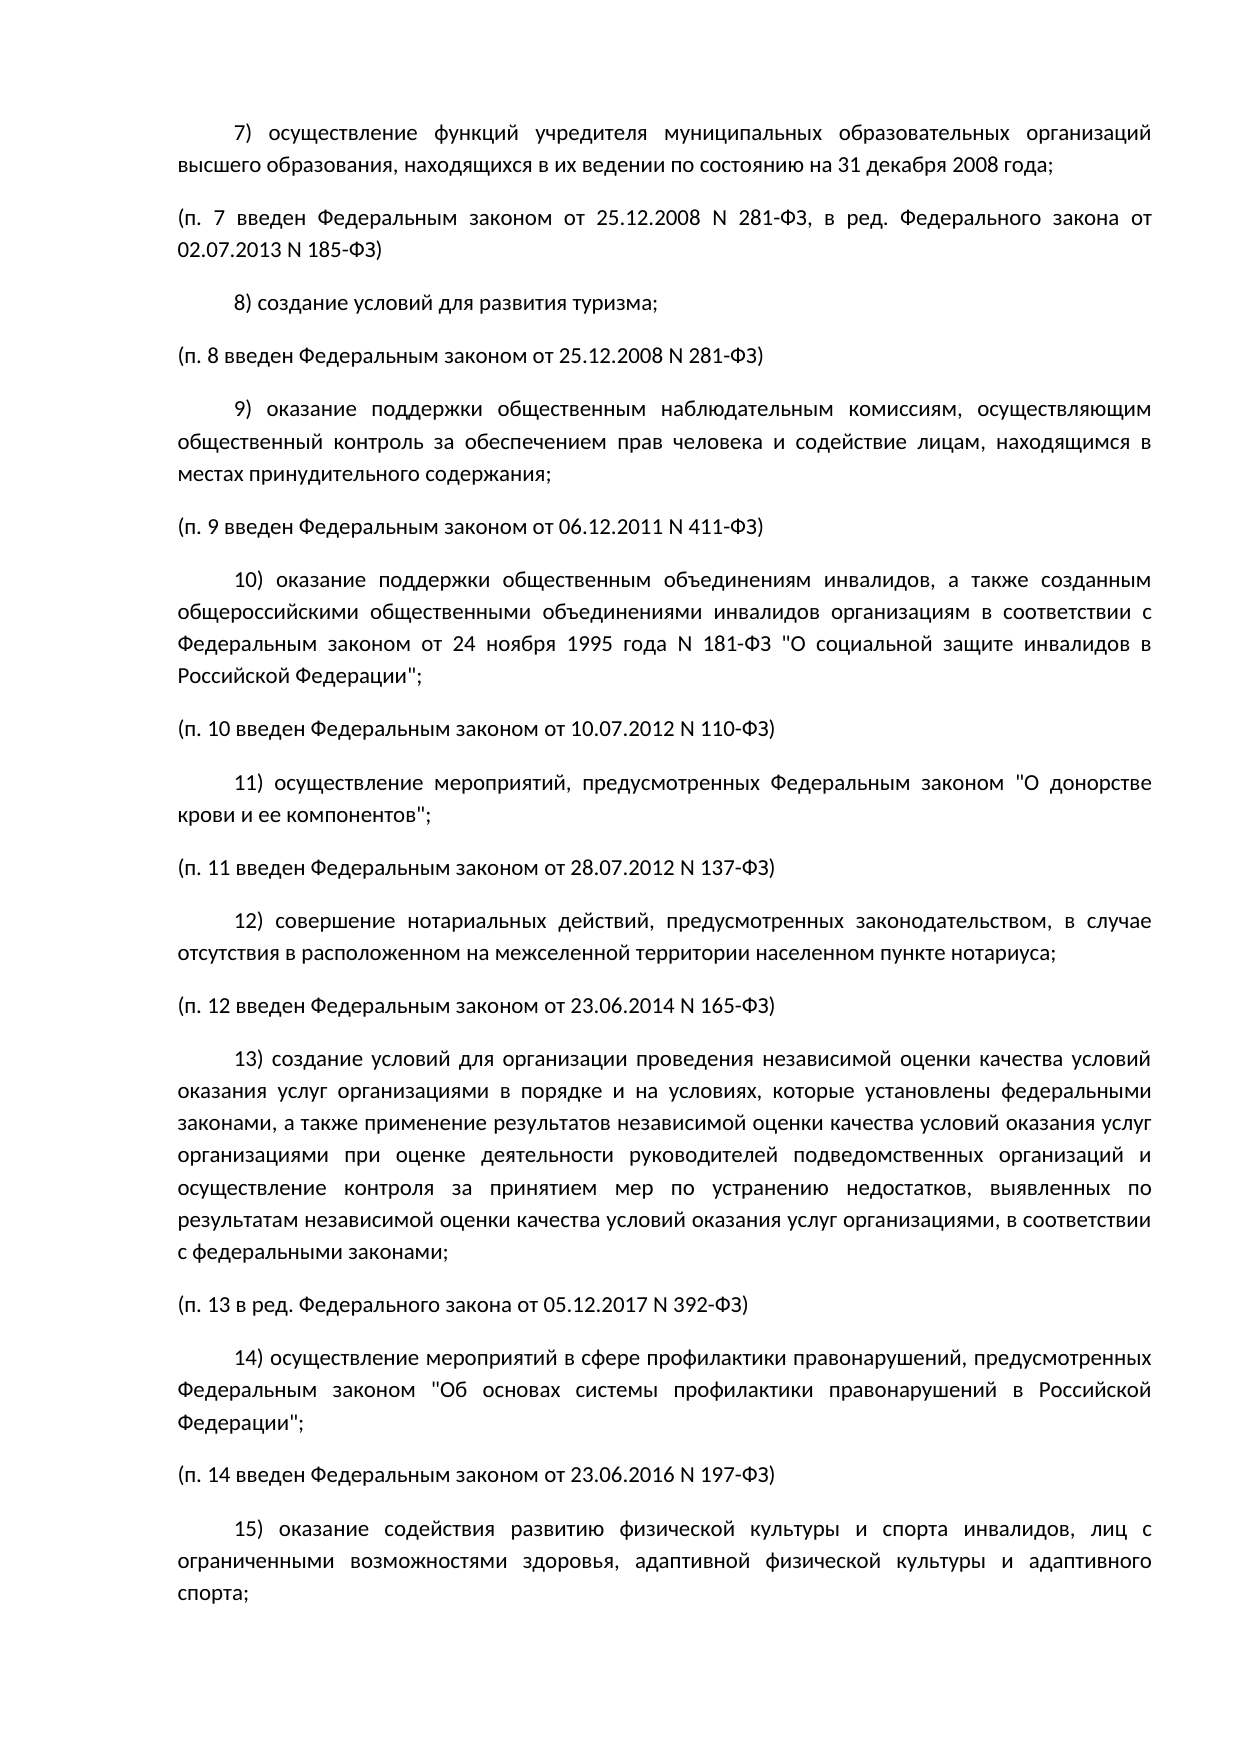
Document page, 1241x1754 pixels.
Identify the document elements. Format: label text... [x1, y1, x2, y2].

text (п. 12 введен Федеральным законом от 23.06.2014 N 165-ФЗ) [177, 991, 1152, 1019]
text 11) осуществление мероприятий, предусмотренных Федеральным законом "О донорстве крови и ее компонентов"; [177, 768, 1152, 828]
text (п. 11 введен Федеральным законом от 28.07.2012 N 137-ФЗ) [177, 853, 1152, 881]
text 9) оказание поддержки общественным наблюдательным комиссиям, осуществляющим общественный контроль за обеспечением прав человека и содействие лицам, находящимся в местах принудительного содержания; [177, 394, 1152, 487]
text (п. 7 введен Федеральным законом от 25.12.2008 N 281-ФЗ, в ред. Федерального закона от 02.07.2013 N 185-ФЗ) [177, 203, 1152, 263]
text (п. 8 введен Федеральным законом от 25.12.2008 N 281-ФЗ) [177, 342, 1152, 369]
text 8) создание условий для развития туризма; [177, 288, 1152, 317]
text (п. 13 в ред. Федерального закона от 05.12.2017 N 392-ФЗ) [177, 1290, 1152, 1318]
text 10) оказание поддержки общественным объединениям инвалидов, а также созданным общероссийскими общественными объединениями инвалидов организациям в соответствии с Федеральным законом от 24 ноября 1995 года N 181-ФЗ "О социальной защите инвалидов в Российской Федерации"; [177, 565, 1152, 689]
text 15) оказание содействия развитию физической культуры и спорта инвалидов, лиц с ограниченными возможностями здоровья, адаптивной физической культуры и адаптивного спорта; [177, 1514, 1152, 1606]
text 13) создание условий для организации проведения независимой оценки качества условий оказания услуг организациями в порядке и на условиях, которые установлены федеральными законами, а также применение результатов независимой оценки качества условий оказания услуг организациями при оценке деятельности руководителей подведомственных организаций и осуществление контроля за принятием мер по устранению недостатков, выявленных по результатам независимой оценки качества условий оказания услуг организациями, в соответствии с федеральными законами; [177, 1044, 1152, 1265]
text 12) совершение нотариальных действий, предусмотренных законодательством, в случае отсутствия в расположенном на межселенной территории населенном пункте нотариуса; [177, 906, 1152, 966]
text (п. 9 введен Федеральным законом от 06.12.2011 N 411-ФЗ) [177, 512, 1152, 540]
text (п. 10 введен Федеральным законом от 10.07.2012 N 110-ФЗ) [177, 714, 1152, 743]
text (п. 14 введен Федеральным законом от 23.06.2016 N 197-ФЗ) [177, 1461, 1152, 1489]
text 7) осуществление функций учредителя муниципальных образовательных организаций высшего образования, находящихся в их ведении по состоянию на 31 декабря 2008 года; [177, 118, 1152, 178]
text 14) осуществление мероприятий в сфере профилактики правонарушений, предусмотренных Федеральным законом "Об основах системы профилактики правонарушений в Российской Федерации"; [177, 1343, 1152, 1436]
